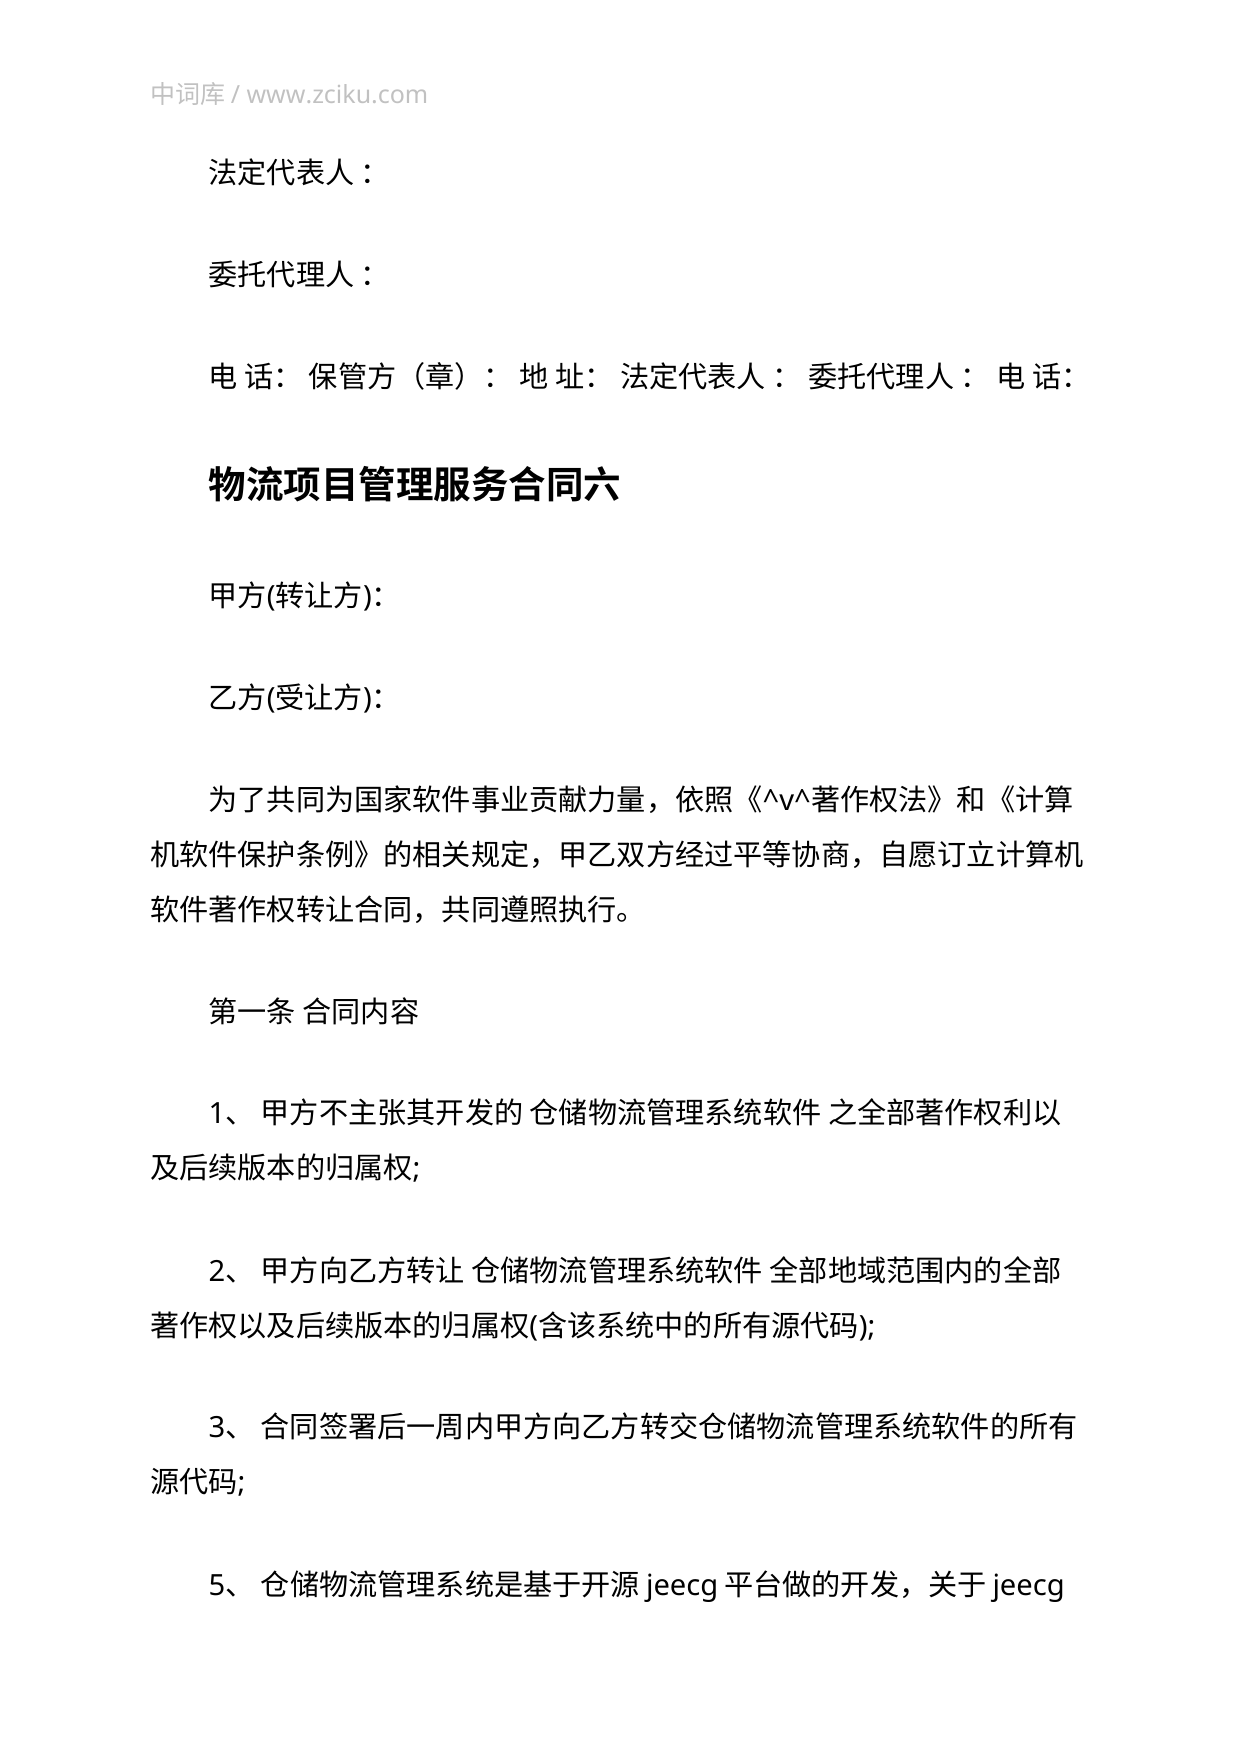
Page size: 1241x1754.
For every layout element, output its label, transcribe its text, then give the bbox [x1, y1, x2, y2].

text 2、 甲方向乙方转让 仓储物流管理系统软件 全部地域范围内的全部著作权以及后续版本的归属权(含该系统中的所有源代码); [150, 1247, 1090, 1344]
text 第一条 合同内容 [150, 988, 1090, 1031]
text 1、 甲方不主张其开发的 仓储物流管理系统软件 之全部著作权利以及后续版本的归属权; [150, 1090, 1090, 1187]
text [150, 1561, 1090, 1603]
text 电 话： 保管方（章）： 地 址： 法定代表人 ： 委托代理人 ： 电 话： [150, 353, 1090, 396]
text 物流项目管理服务合同六 [150, 455, 1090, 509]
text 3、 合同签署后一周内甲方向乙方转交仓储物流管理系统软件的所有源代码; [150, 1404, 1090, 1501]
text 甲方(转让方)： [150, 573, 1090, 615]
text 乙方(受让方)： [150, 675, 1090, 717]
text 法定代表人 ： [150, 150, 1090, 192]
text 委托代理人 ： [150, 252, 1090, 294]
text 为了共同为国家软件事业贡献力量，依照《^v^著作权法》和《计算机软件保护条例》的相关规定，甲乙双方经过平等协商，自愿订立计算机软件著作权转让合同，共同遵照执行。 [150, 777, 1090, 929]
